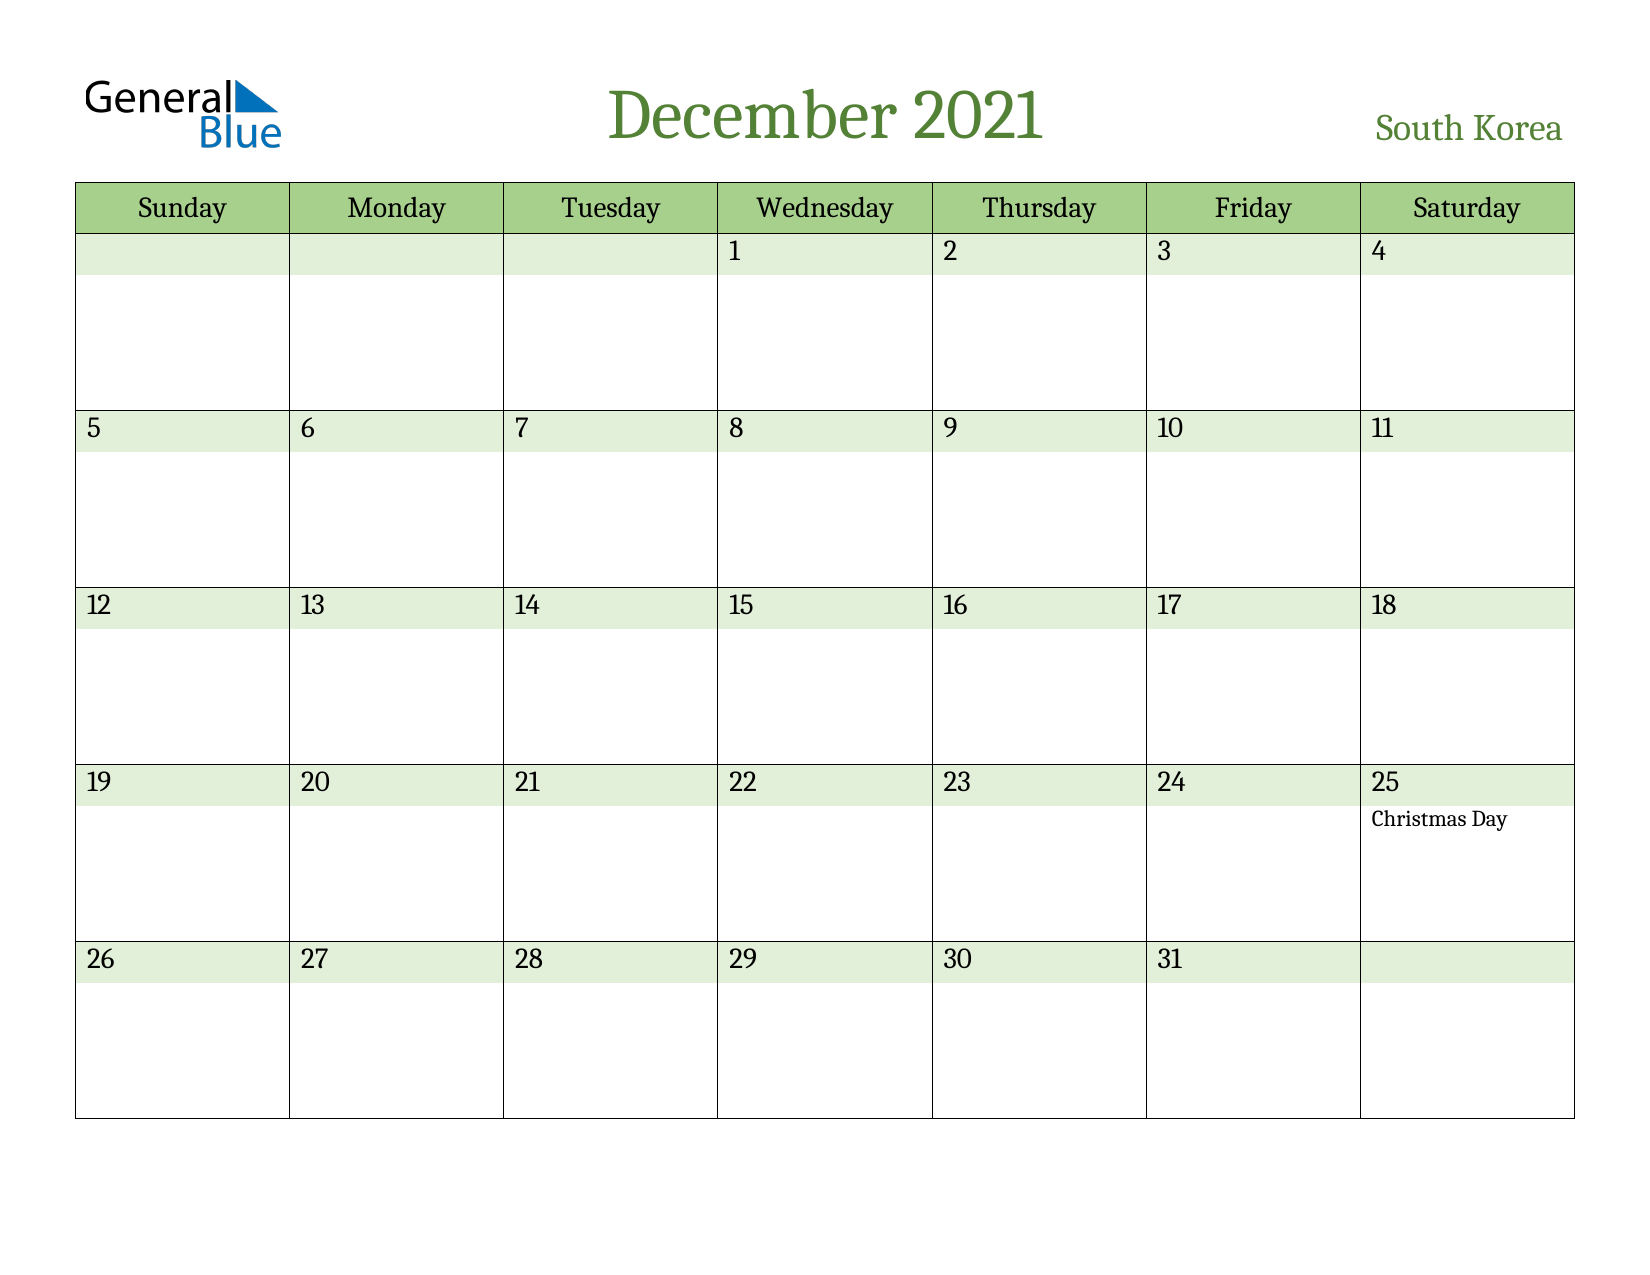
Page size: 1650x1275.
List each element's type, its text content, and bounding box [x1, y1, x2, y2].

table_cell [290, 275, 503, 410]
table_cell 25 [1361, 765, 1574, 806]
table_cell [76, 452, 289, 587]
table_header South Korea [1146, 75, 1574, 182]
table_cell 19 [76, 765, 289, 806]
table_cell 29 [718, 942, 932, 983]
table_cell [1147, 629, 1360, 764]
table_cell [504, 234, 717, 275]
table_cell [76, 275, 289, 410]
table_cell [290, 806, 503, 941]
table_cell Tuesday [504, 183, 717, 233]
table_cell Saturday [1361, 183, 1574, 233]
table_cell 14 [504, 588, 717, 629]
table_cell [1147, 452, 1360, 587]
table_cell [1361, 942, 1574, 983]
table_cell 5 [76, 411, 289, 452]
table_cell 30 [933, 942, 1146, 983]
table_cell 17 [1147, 588, 1360, 629]
table_cell [718, 629, 932, 764]
table_cell 21 [504, 765, 717, 806]
table_cell 22 [718, 765, 932, 806]
table_cell [290, 983, 503, 1118]
table_cell [1361, 452, 1574, 587]
table_cell 26 [76, 942, 289, 983]
table_cell 8 [718, 411, 932, 452]
table_cell [1361, 629, 1574, 764]
table_cell 4 [1361, 234, 1574, 275]
table_cell 6 [290, 411, 503, 452]
table_header December 2021 [504, 75, 1146, 182]
table_cell 16 [933, 588, 1146, 629]
table_header [76, 75, 503, 182]
table_cell [504, 806, 717, 941]
table_cell 31 [1147, 942, 1360, 983]
table_cell [1147, 275, 1360, 410]
table_cell [1361, 275, 1574, 410]
table_cell [718, 275, 932, 410]
table_cell [1147, 983, 1360, 1118]
table_cell Thursday [933, 183, 1146, 233]
table_cell [76, 806, 289, 941]
table_cell [76, 234, 289, 275]
table_cell [718, 452, 932, 587]
table_cell [504, 629, 717, 764]
table_cell Friday [1147, 183, 1360, 233]
table_cell [933, 983, 1146, 1118]
table_cell [504, 275, 717, 410]
table_cell Sunday [76, 183, 289, 233]
table_cell [290, 452, 503, 587]
table_cell 10 [1147, 411, 1360, 452]
table_cell 27 [290, 942, 503, 983]
table_cell [290, 234, 503, 275]
table_cell [933, 806, 1146, 941]
table_cell 24 [1147, 765, 1360, 806]
picture [86, 80, 281, 148]
table_cell [933, 629, 1146, 764]
table_cell 7 [504, 411, 717, 452]
table_cell [504, 452, 717, 587]
table_cell 13 [290, 588, 503, 629]
table_cell 15 [718, 588, 932, 629]
table_cell Monday [290, 183, 503, 233]
table_cell 3 [1147, 234, 1360, 275]
table_cell 12 [76, 588, 289, 629]
table_cell [76, 629, 289, 764]
table_cell Christmas Day [1361, 806, 1574, 941]
table_cell [718, 806, 932, 941]
table_cell Wednesday [718, 183, 932, 233]
table_cell [290, 629, 503, 764]
table_cell [1147, 806, 1360, 941]
table_cell 23 [933, 765, 1146, 806]
table_cell [504, 983, 717, 1118]
table_cell 2 [933, 234, 1146, 275]
table_cell 18 [1361, 588, 1574, 629]
table_cell [933, 452, 1146, 587]
table_cell 9 [933, 411, 1146, 452]
table_cell [76, 983, 289, 1118]
table_cell 11 [1361, 411, 1574, 452]
table_cell 20 [290, 765, 503, 806]
table_cell 28 [504, 942, 717, 983]
table_cell 1 [718, 234, 932, 275]
table_cell [718, 983, 932, 1118]
table_cell [933, 275, 1146, 410]
table_cell [1361, 983, 1574, 1118]
